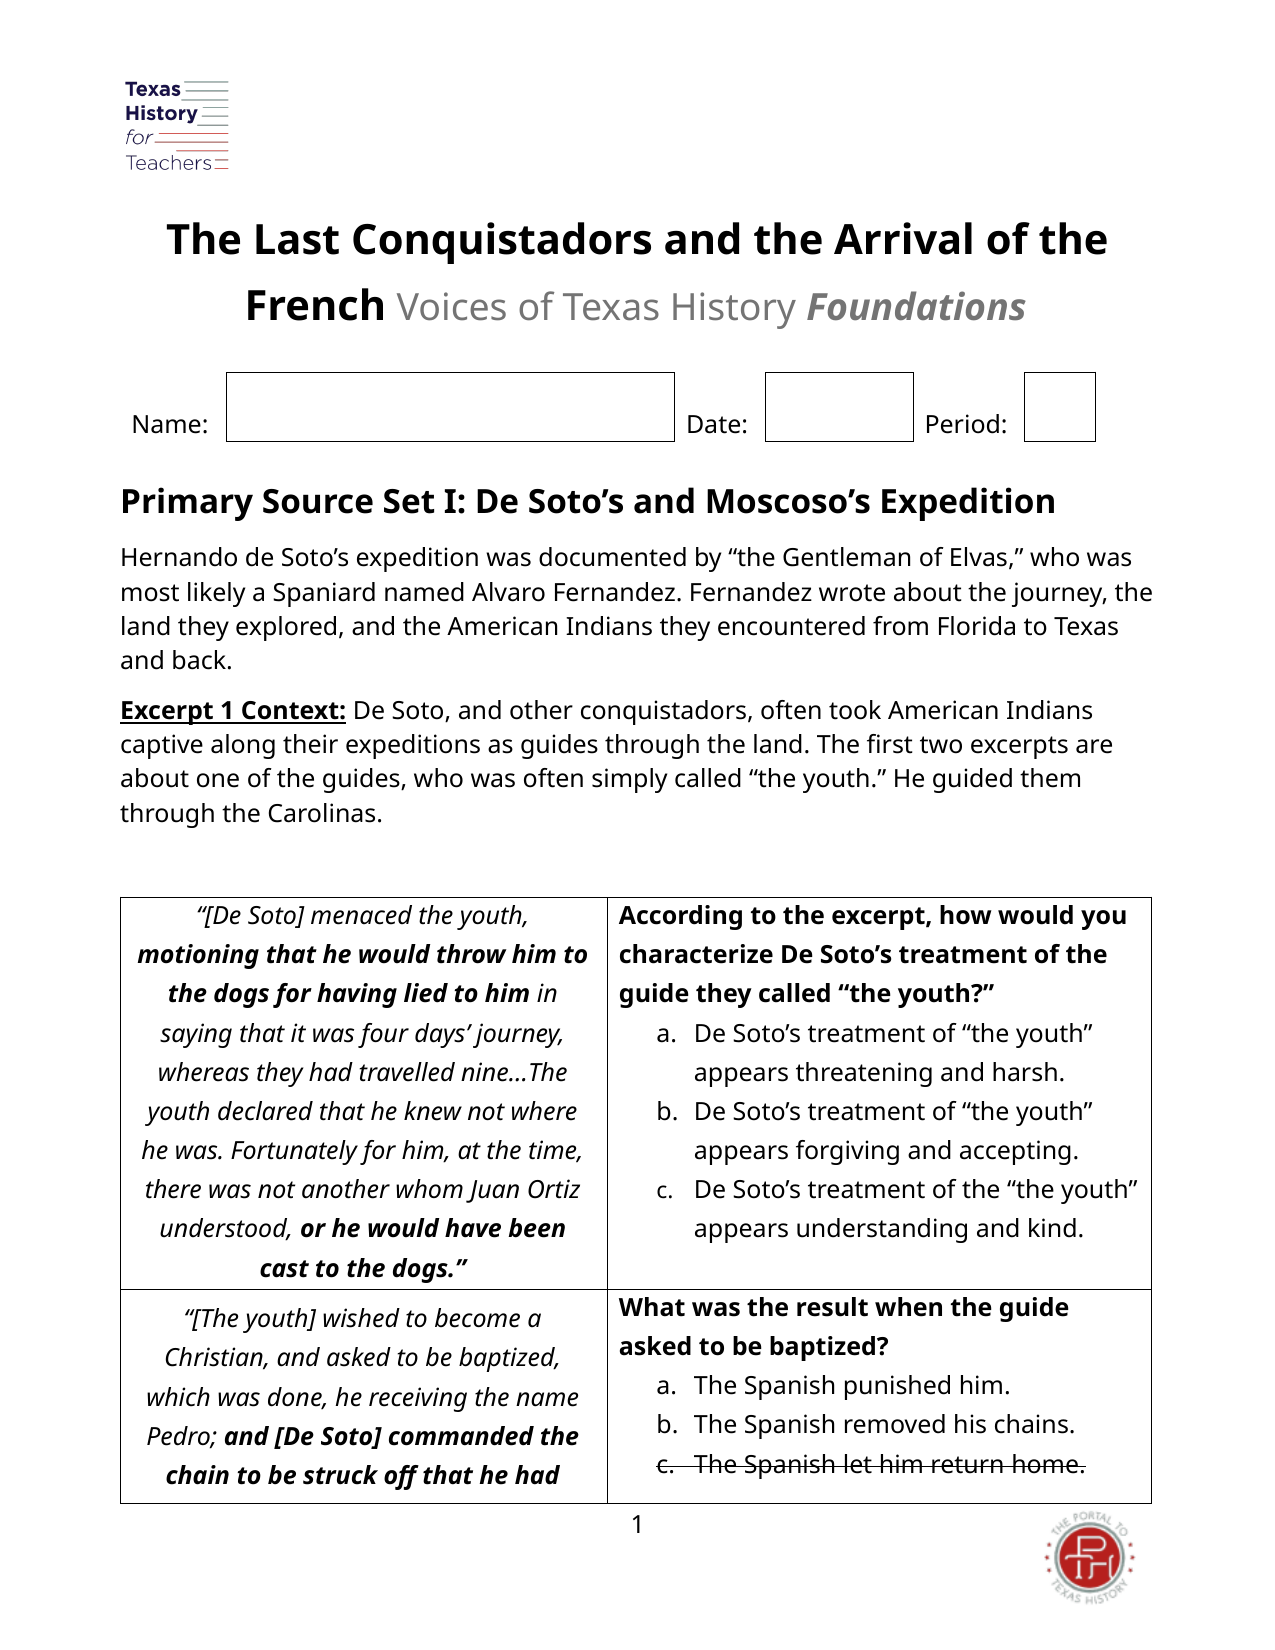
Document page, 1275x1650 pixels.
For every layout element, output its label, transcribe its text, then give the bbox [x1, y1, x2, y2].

text Hernando de Soto’s expedition was documented by “the Gentleman of Elvas,” who was most likely a Spaniard named Alvaro Fernandez. Fernandez wrote about the journey, the land they explored, and the American Indians they encountered from Florida to Texas and back. [120, 540, 1155, 676]
subtitle The Last Conquistadors and the Arrival of the French Voices of Texas History Foundations [120, 210, 1155, 332]
table_header [227, 373, 674, 441]
table_header [1025, 373, 1095, 441]
table_header Name: [120, 372, 226, 441]
table_header [766, 373, 913, 441]
text Primary Source Set I: De Soto’s and Moscoso’s Expedition [120, 478, 1155, 523]
picture [1035, 1507, 1141, 1608]
table_header “[De Soto] menaced the youth, motioning that he would throw him to the dogs for having lied to him in saying that it was four days’ journey, whereas they had travelled nine…The youth declared that he knew not where he was. Fortunately for him, at the time, there was not another whom Juan Ortiz understood, or he would have been cast to the dogs.” [121, 898, 607, 1288]
table_header According to the excerpt, how would you characterize De Soto’s treatment of the guide they called “the youth?” De Soto’s treatment of “the youth” appears threatening and harsh. De Soto’s treatment of “the youth” appears forgiving and accepting. De Soto’s treatment of the “the youth” appears understanding and kind. [608, 898, 1151, 1288]
table_header Date: [675, 372, 765, 441]
text Excerpt 1 Context: De Soto, and other conquistadors, often took American Indians captive along their expeditions as guides through the land. The first two excerpts are about one of the guides, who was often simply called “the youth.” He guided them through the Carolinas. [120, 693, 1155, 829]
table_header Period: [914, 372, 1024, 441]
